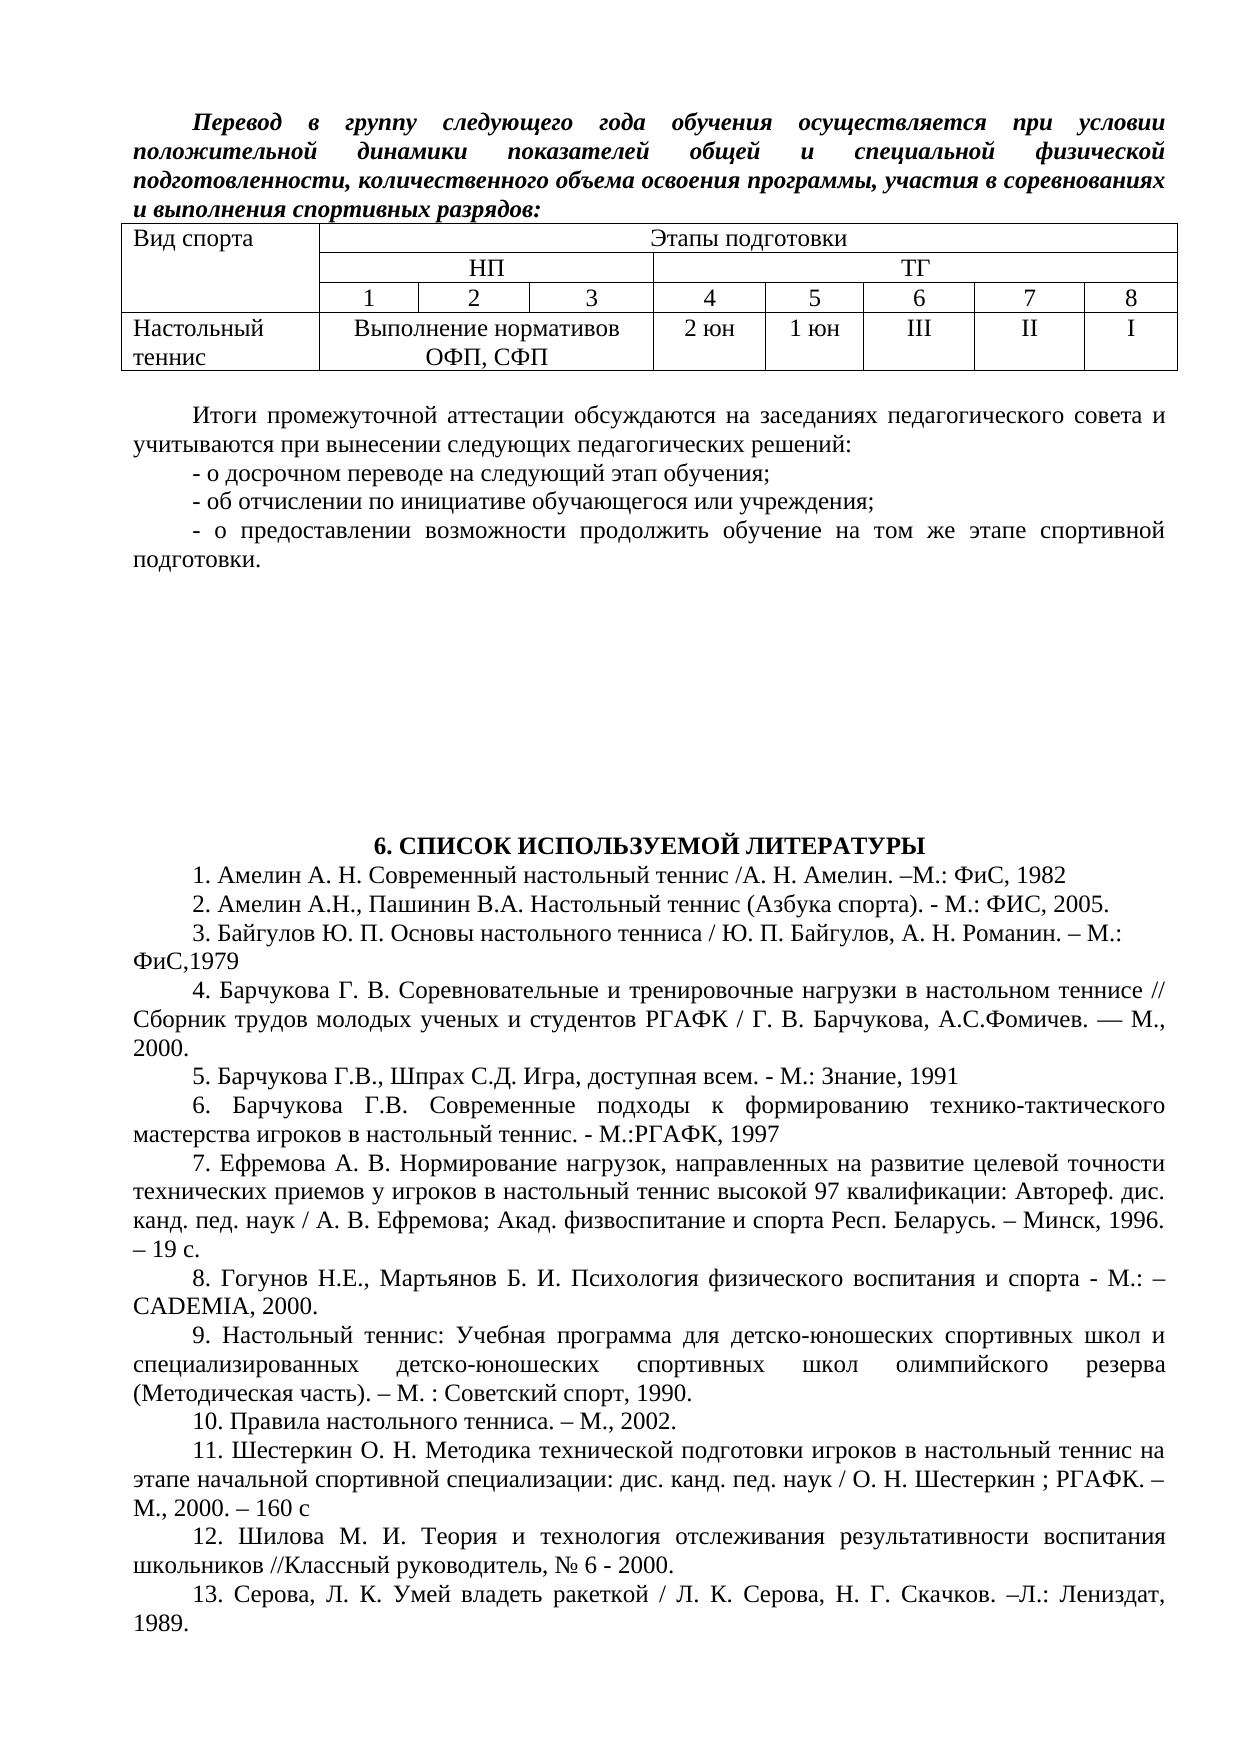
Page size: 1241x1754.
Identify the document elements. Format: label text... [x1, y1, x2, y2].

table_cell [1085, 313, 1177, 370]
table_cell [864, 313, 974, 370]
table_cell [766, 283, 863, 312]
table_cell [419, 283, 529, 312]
text 7. Ефремова А. В. Нормирование нагрузок, направленных на развитие целевой точности технических приемов у игроков в настольный теннис высокой 97 квалификации: Автореф. дис. канд. пед. наук / А. В. Ефремова; Акад. физвоспитание и спорта Респ. Беларусь. – Минск, 1996. – 19 с. [133, 1148, 1166, 1263]
text ФиС,1979 [133, 946, 1166, 975]
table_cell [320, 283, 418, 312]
text 8. Гогунов Н.Е., Мартьянов Б. И. Психология физического воспитания и спорта - М.: – CADEMIA, 2000. [133, 1263, 1166, 1320]
text 12. Шилова М. И. Теория и технология отслеживания результативности воспитания школьников //Классный руководитель, № 6 - 2000. [133, 1521, 1166, 1579]
text 1. Амелин А. Н. Современный настольный теннис /А. Н. Амелин. –М.: ФиС, 1982 [133, 860, 1166, 889]
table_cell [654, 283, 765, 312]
text - об отчислении по инициативе обучающегося или учреждения; [133, 486, 1166, 515]
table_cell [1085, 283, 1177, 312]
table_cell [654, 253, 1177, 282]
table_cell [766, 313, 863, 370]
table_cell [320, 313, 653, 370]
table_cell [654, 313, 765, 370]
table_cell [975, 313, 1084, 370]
text - о досрочном переводе на следующий этап обучения; [133, 458, 1166, 486]
text 3. Байгулов Ю. П. Основы настольного тенниса / Ю. П. Байгулов, А. Н. Романин. – М.: [133, 918, 1166, 946]
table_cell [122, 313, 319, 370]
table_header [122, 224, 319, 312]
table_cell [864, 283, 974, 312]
text 6. Барчукова Г.В. Современные подходы к формированию технико-тактического мастерства игроков в настольный теннис. - М.:РГАФК, 1997 [133, 1090, 1166, 1148]
text 9. Настольный теннис: Учебная программа для детско-юношеских спортивных школ и специализированных детско-юношеских спортивных школ олимпийского резерва (Методическая часть). – М. : Советский спорт, 1990. [133, 1320, 1166, 1406]
text 4. Барчукова Г. В. Соревновательные и тренировочные нагрузки в настольном теннисе // Сборник трудов молодых ученых и студентов РГАФК / Г. В. Барчукова, А.С.Фомичев. — М., 2000. [133, 975, 1166, 1061]
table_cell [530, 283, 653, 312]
text 11. Шестеркин О. Н. Методика технической подготовки игроков в настольный теннис на этапе начальной спортивной специализации: дис. канд. пед. наук / О. Н. Шестеркин ; РГАФК. – М., 2000. – 160 с [133, 1435, 1166, 1521]
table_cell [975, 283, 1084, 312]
text Итоги промежуточной аттестации обсуждаются на заседаниях педагогического совета и учитываются при вынесении следующих педагогических решений: [133, 400, 1166, 458]
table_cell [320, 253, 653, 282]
text 2. Амелин А.Н., Пашинин В.А. Настольный теннис (Азбука спорта). - М.: ФИС, 2005. [133, 889, 1166, 918]
text 5. Барчукова Г.В., Шпрах С.Д. Игра, доступная всем. - М.: Знание, 1991 [133, 1061, 1166, 1090]
text Перевод в группу следующего года обучения осуществляется при условии положительной динамики показателей общей и специальной физической подготовленности, количественного объема освоения программы, участия в соревнованиях и выполнения спортивных разрядов: [133, 107, 1166, 222]
text 10. Правила настольного тенниса. – М., 2002. [133, 1406, 1166, 1435]
text 6. СПИСОК ИСПОЛЬЗУЕМОЙ ЛИТЕРАТУРЫ [133, 831, 1166, 860]
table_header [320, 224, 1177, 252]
text 13. Серова, Л. К. Умей владеть ракеткой / Л. К. Серова, Н. Г. Скачков. –Л.: Лениздат, 1989. [133, 1579, 1166, 1636]
text - о предоставлении возможности продолжить обучение на том же этапе спортивной подготовки. [133, 515, 1166, 573]
